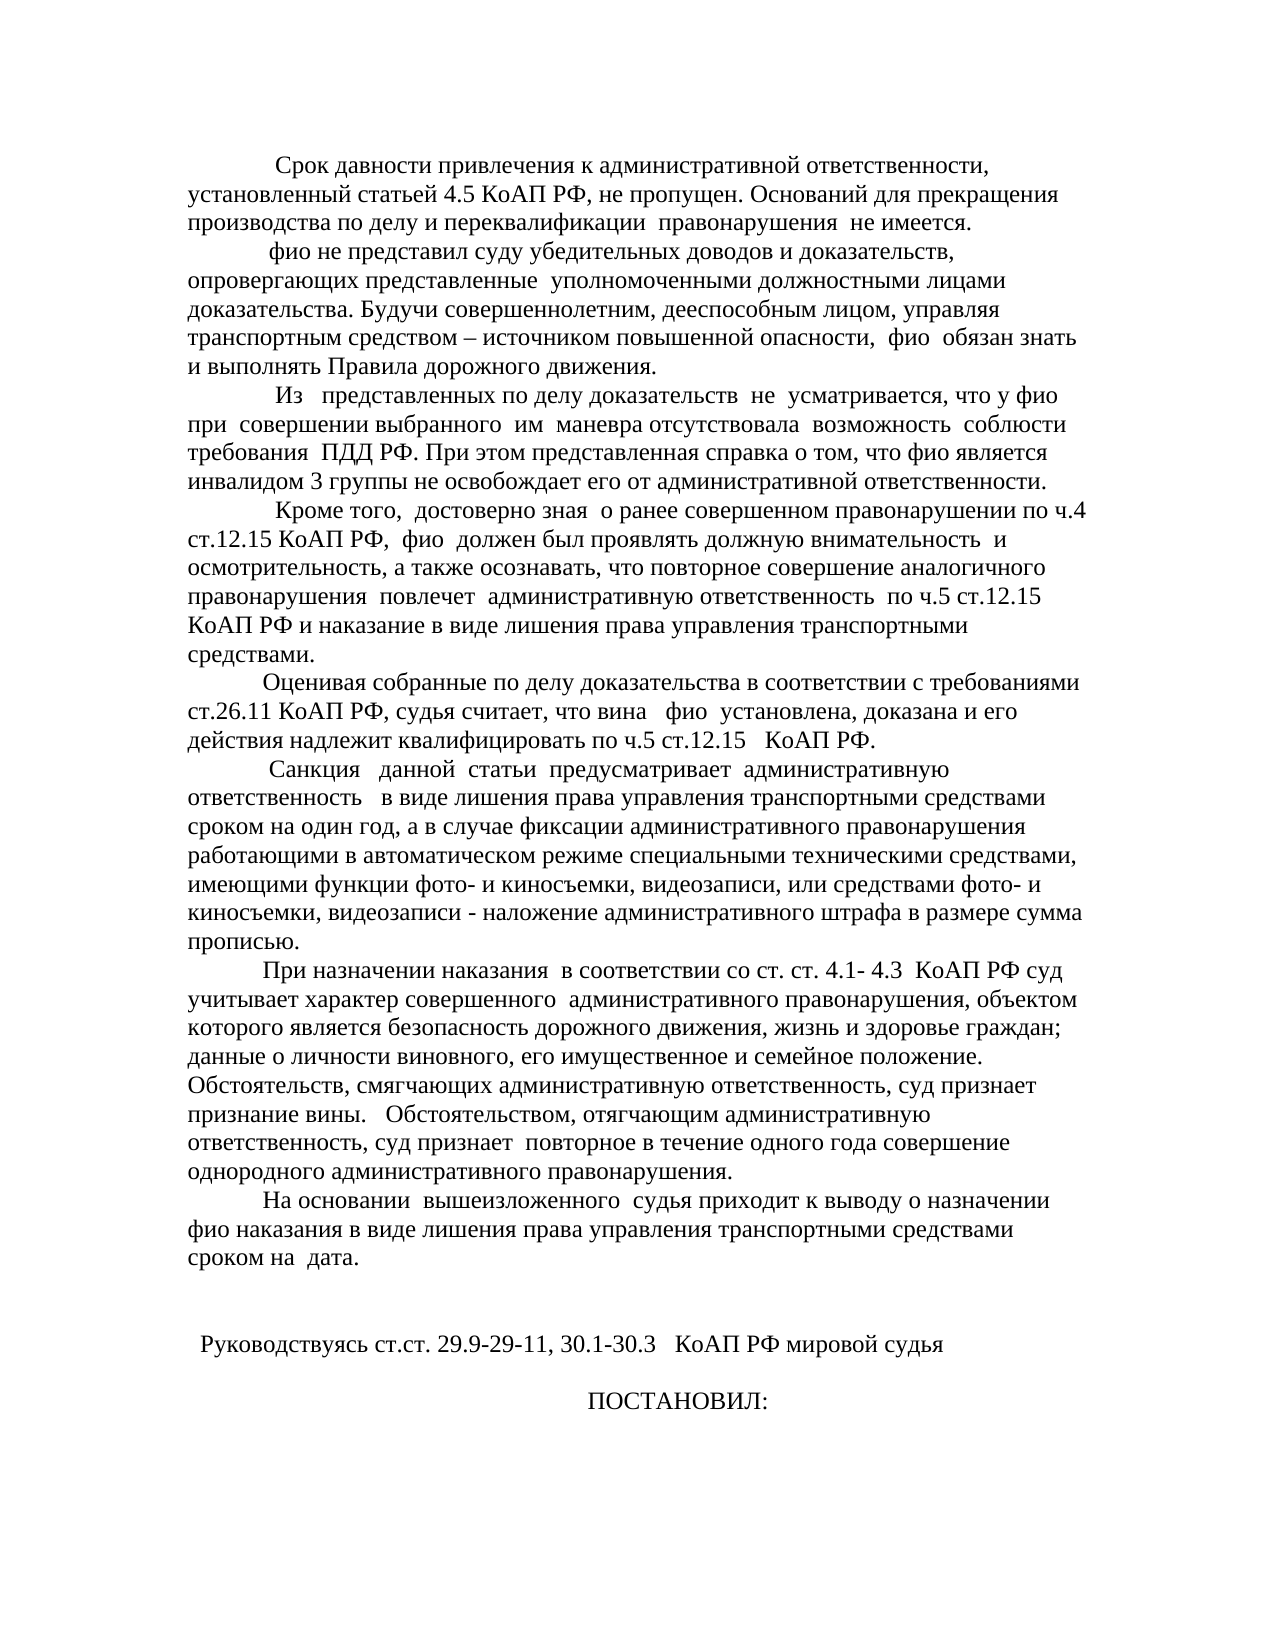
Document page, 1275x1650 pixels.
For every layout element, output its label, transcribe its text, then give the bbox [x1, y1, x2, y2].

text Руководствуясь ст.ст. 29.9-29-11, 30.1-30.3 КоАП РФ мировой судья [187, 1329, 1087, 1357]
text Санкция данной статьи предусматривает административную ответственность в виде лишения права управления транспортными средствами сроком на один год, а в случае фиксации административного правонарушения работающими в автоматическом режиме специальными техническими средствами, имеющими функции фото- и киносъемки, видеозаписи, или средствами фото- и киносъемки, видеозаписи - наложение административного штрафа в размере сумма прописью. [187, 754, 1087, 955]
text Кроме того, достоверно зная о ранее совершенном правонарушении по ч.4 ст.12.15 КоАП РФ, фио должен был проявлять должную внимательность и осмотрительность, а также осознавать, что повторное совершение аналогичного правонарушения повлечет административную ответственность по ч.5 ст.12.15 КоАП РФ и наказание в виде лишения права управления транспортными средствами. [187, 495, 1087, 667]
text Оценивая собранные по делу доказательства в соответствии с требованиями ст.26.11 КоАП РФ, судья считает, что вина фио установлена, доказана и его действия надлежит квалифицировать по ч.5 ст.12.15 КоАП РФ. [187, 667, 1087, 754]
text При назначении наказания в соответствии со ст. ст. 4.1- 4.3 КоАП РФ суд учитывает характер совершенного административного правонарушения, объектом которого является безопасность дорожного движения, жизнь и здоровье граждан; данные о личности виновного, его имущественное и семейное положение. Обстоятельств, смягчающих административную ответственность, суд признает признание вины. Обстоятельством, отягчающим административную ответственность, суд признает повторное в течение одного года совершение однородного административного правонарушения. [187, 955, 1087, 1185]
text ПОСТАНОВИЛ: [187, 1386, 1087, 1415]
text На основании вышеизложенного судья приходит к выводу о назначении фио наказания в виде лишения права управления транспортными средствами сроком на дата. [187, 1185, 1087, 1271]
text Из представленных по делу доказательств не усматривается, что у фио при совершении выбранного им маневра отсутствовала возможность соблюсти требования ПДД РФ. При этом представленная справка о том, что фио является инвалидом 3 группы не освобождает его от административной ответственности. [187, 380, 1087, 495]
text Срок давности привлечения к административной ответственности, установленный статьей 4.5 КоАП РФ, не пропущен. Оснований для прекращения производства по делу и переквалификации правонарушения не имеется. [187, 150, 1087, 236]
text фио не представил суду убедительных доводов и доказательств, опровергающих представленные уполномоченными должностными лицами доказательства. Будучи совершеннолетним, дееспособным лицом, управляя транспортным средством – источником повышенной опасности, фио обязан знать и выполнять Правила дорожного движения. [187, 236, 1087, 380]
